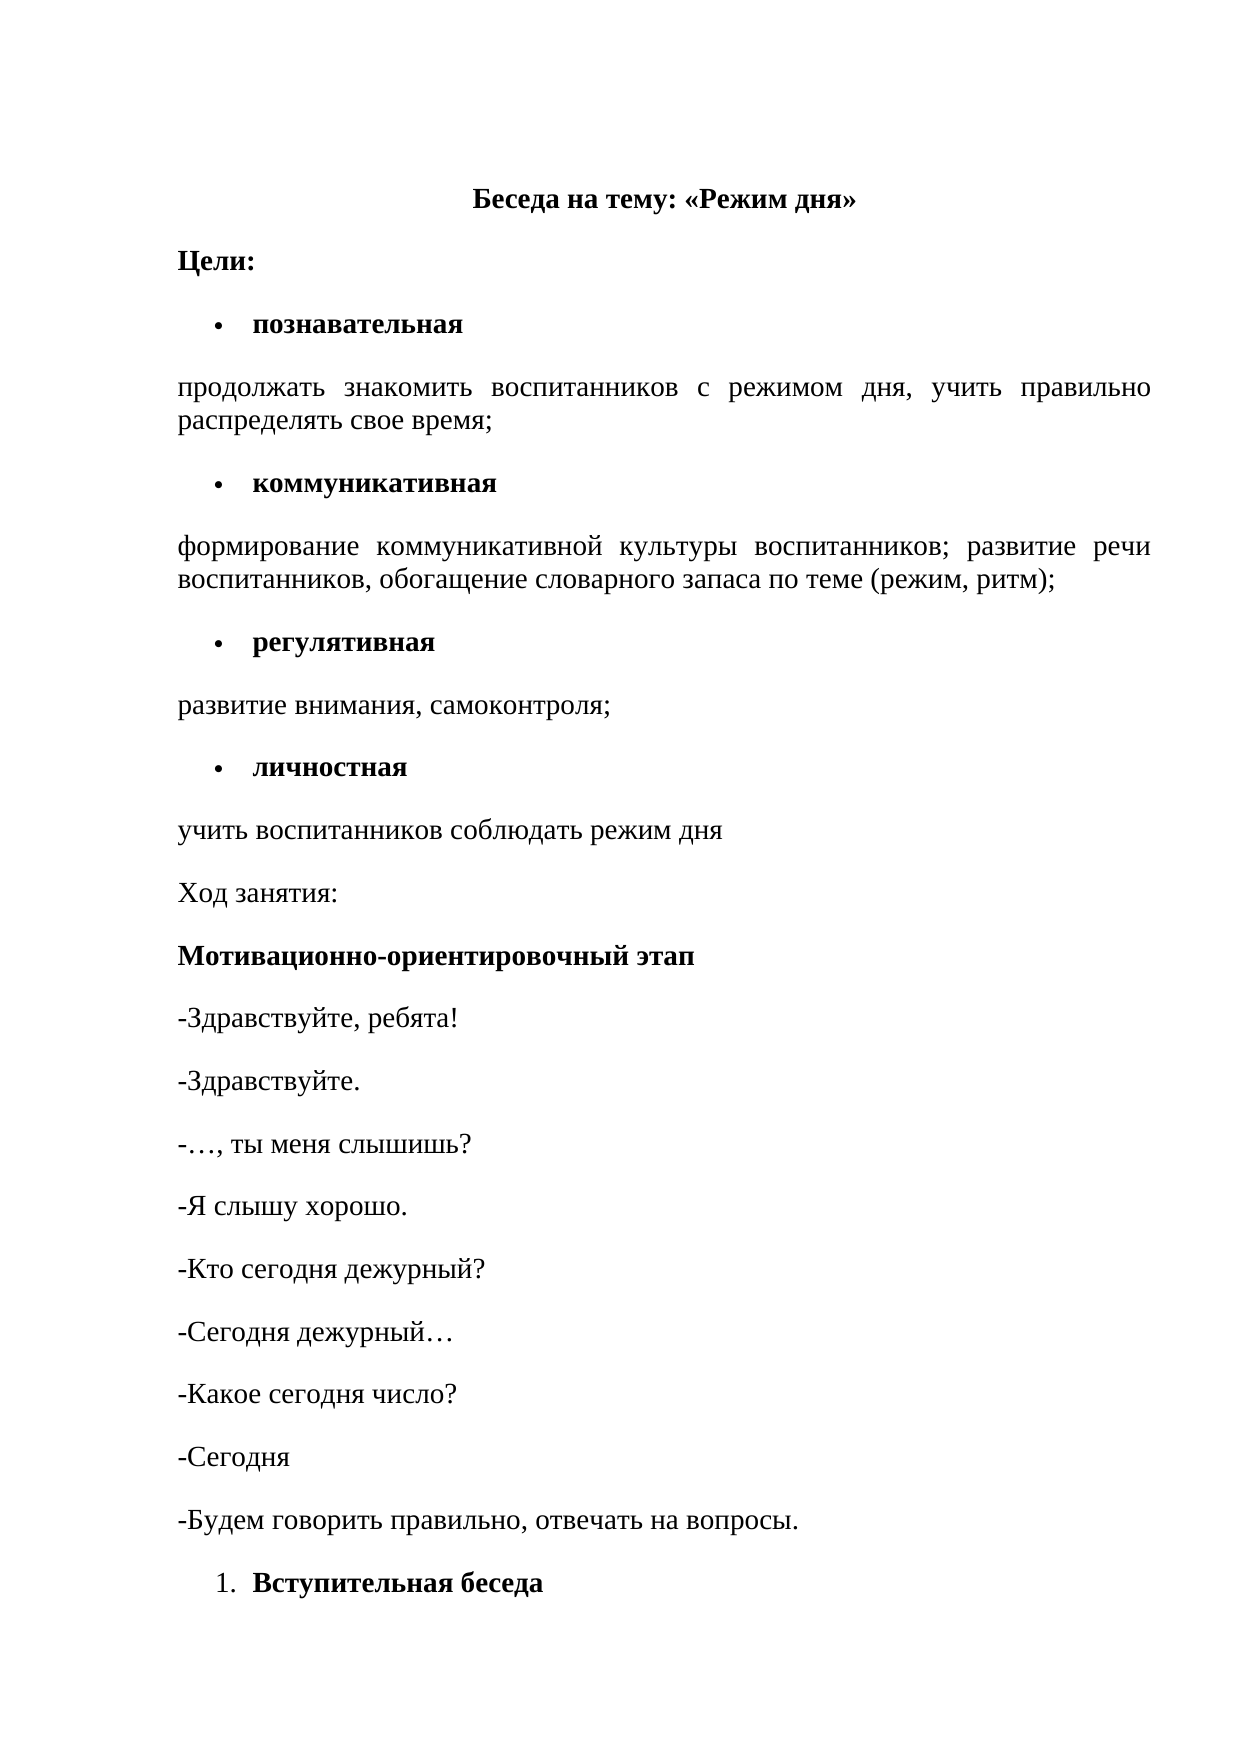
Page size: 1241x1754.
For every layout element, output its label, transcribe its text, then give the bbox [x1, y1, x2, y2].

text -Сегодня [177, 1439, 1152, 1473]
text Ход занятия: [177, 875, 1152, 908]
text -Здравствуйте, ребята! [177, 1000, 1152, 1034]
text -Сегодня дежурный… [177, 1314, 1152, 1347]
text -Будем говорить правильно, отвечать на вопросы. [177, 1502, 1152, 1536]
text -…, ты меня слышишь? [177, 1126, 1152, 1159]
text формирование коммуникативной культуры воспитанников; развитие речи воспитанников, обогащение словарного запаса по теме (режим, ритм); [177, 528, 1152, 595]
list коммуникативная [215, 465, 1152, 499]
text продолжать знакомить воспитанников с режимом дня, учить правильно распределять свое время; [177, 369, 1152, 436]
list регулятивная [215, 624, 1152, 658]
text -Я слышу хорошо. [177, 1188, 1152, 1222]
text -Какое сегодня число? [177, 1377, 1152, 1410]
list познавательная [215, 306, 1152, 340]
list личностная [215, 749, 1152, 783]
text Беседа на тему: «Режим дня» [177, 181, 1152, 214]
text Мотивационно-ориентировочный этап [177, 938, 1152, 971]
text развитие внимания, самоконтроля; [177, 687, 1152, 720]
text -Кто сегодня дежурный? [177, 1251, 1152, 1285]
text учить воспитанников соблюдать режим дня [177, 812, 1152, 846]
text Цели: [177, 243, 1152, 277]
list Вступительная беседа [215, 1565, 1152, 1598]
text -Здравствуйте. [177, 1063, 1152, 1097]
